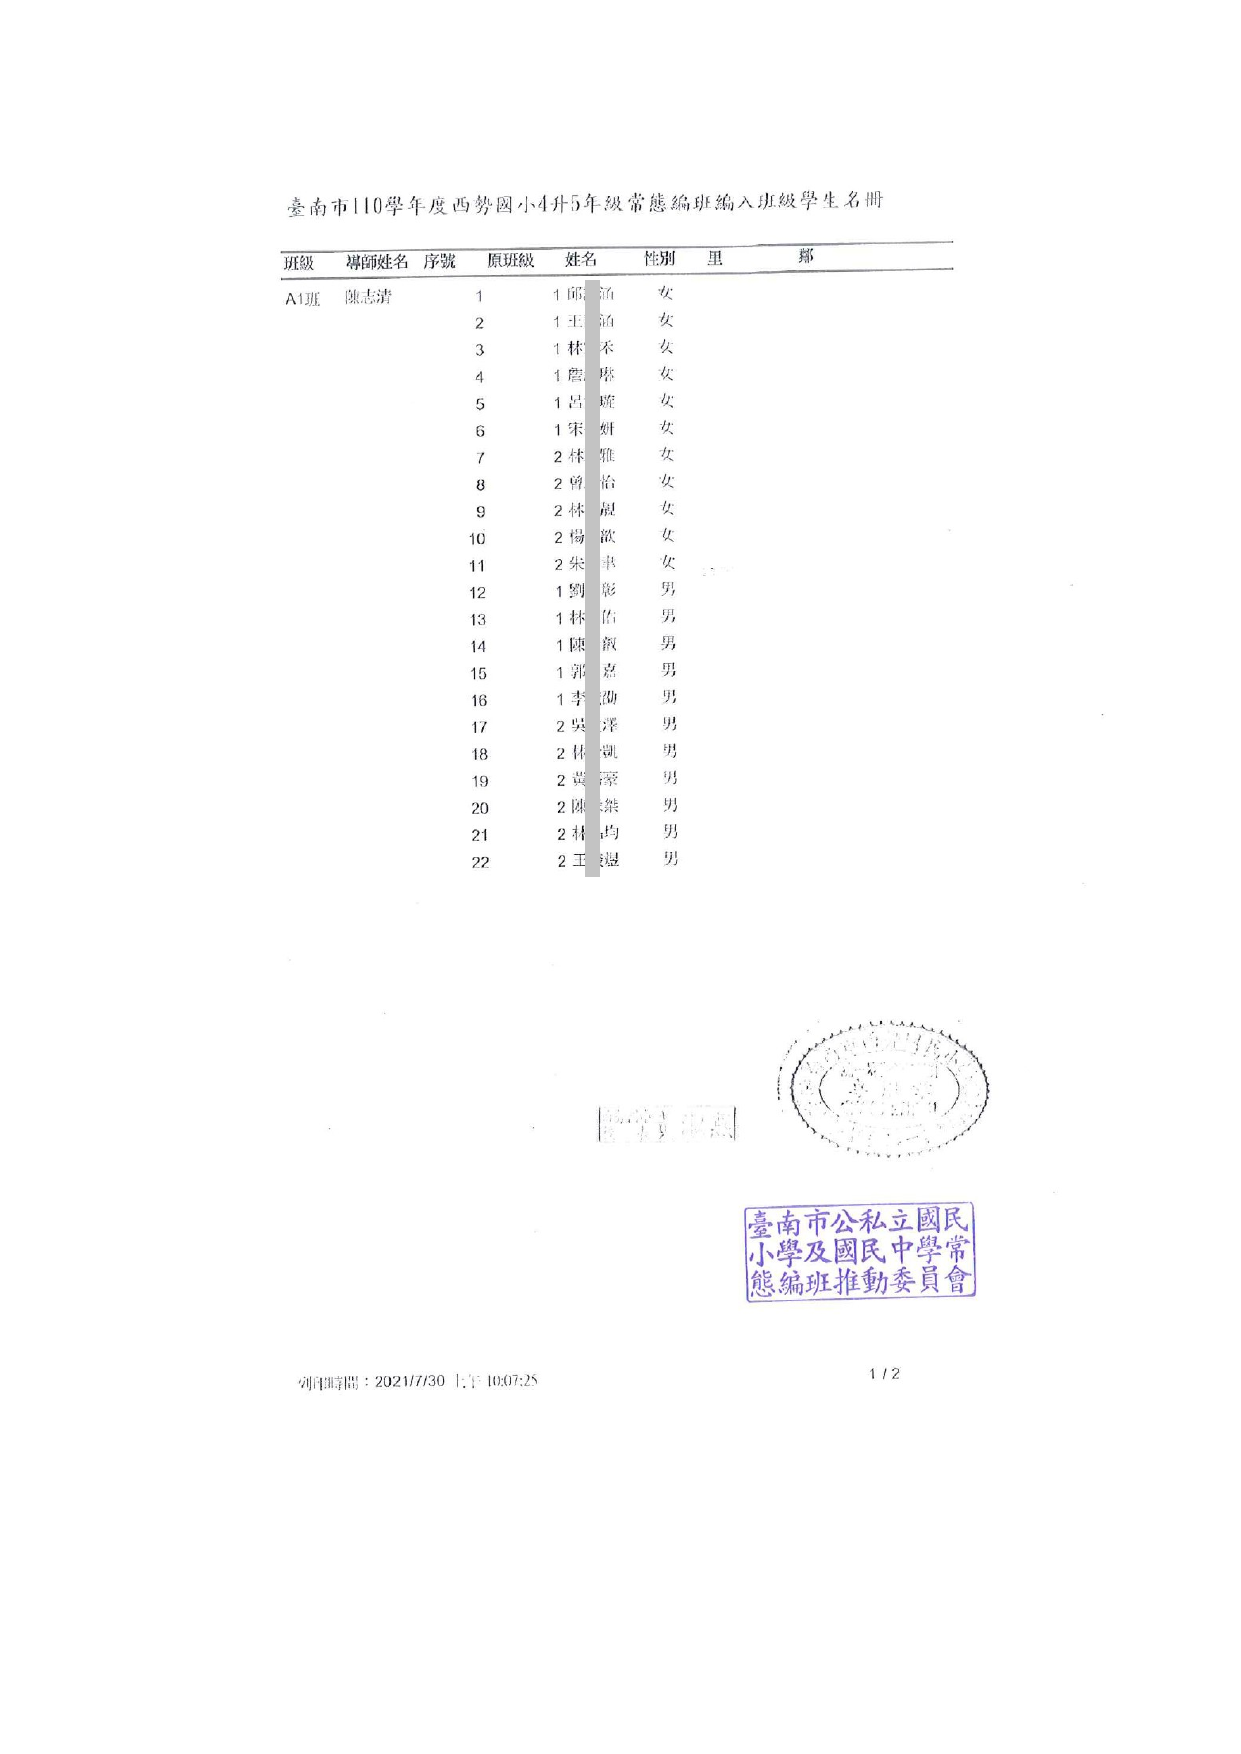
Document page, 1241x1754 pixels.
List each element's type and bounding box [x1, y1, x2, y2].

picture [59, 70, 1182, 1461]
